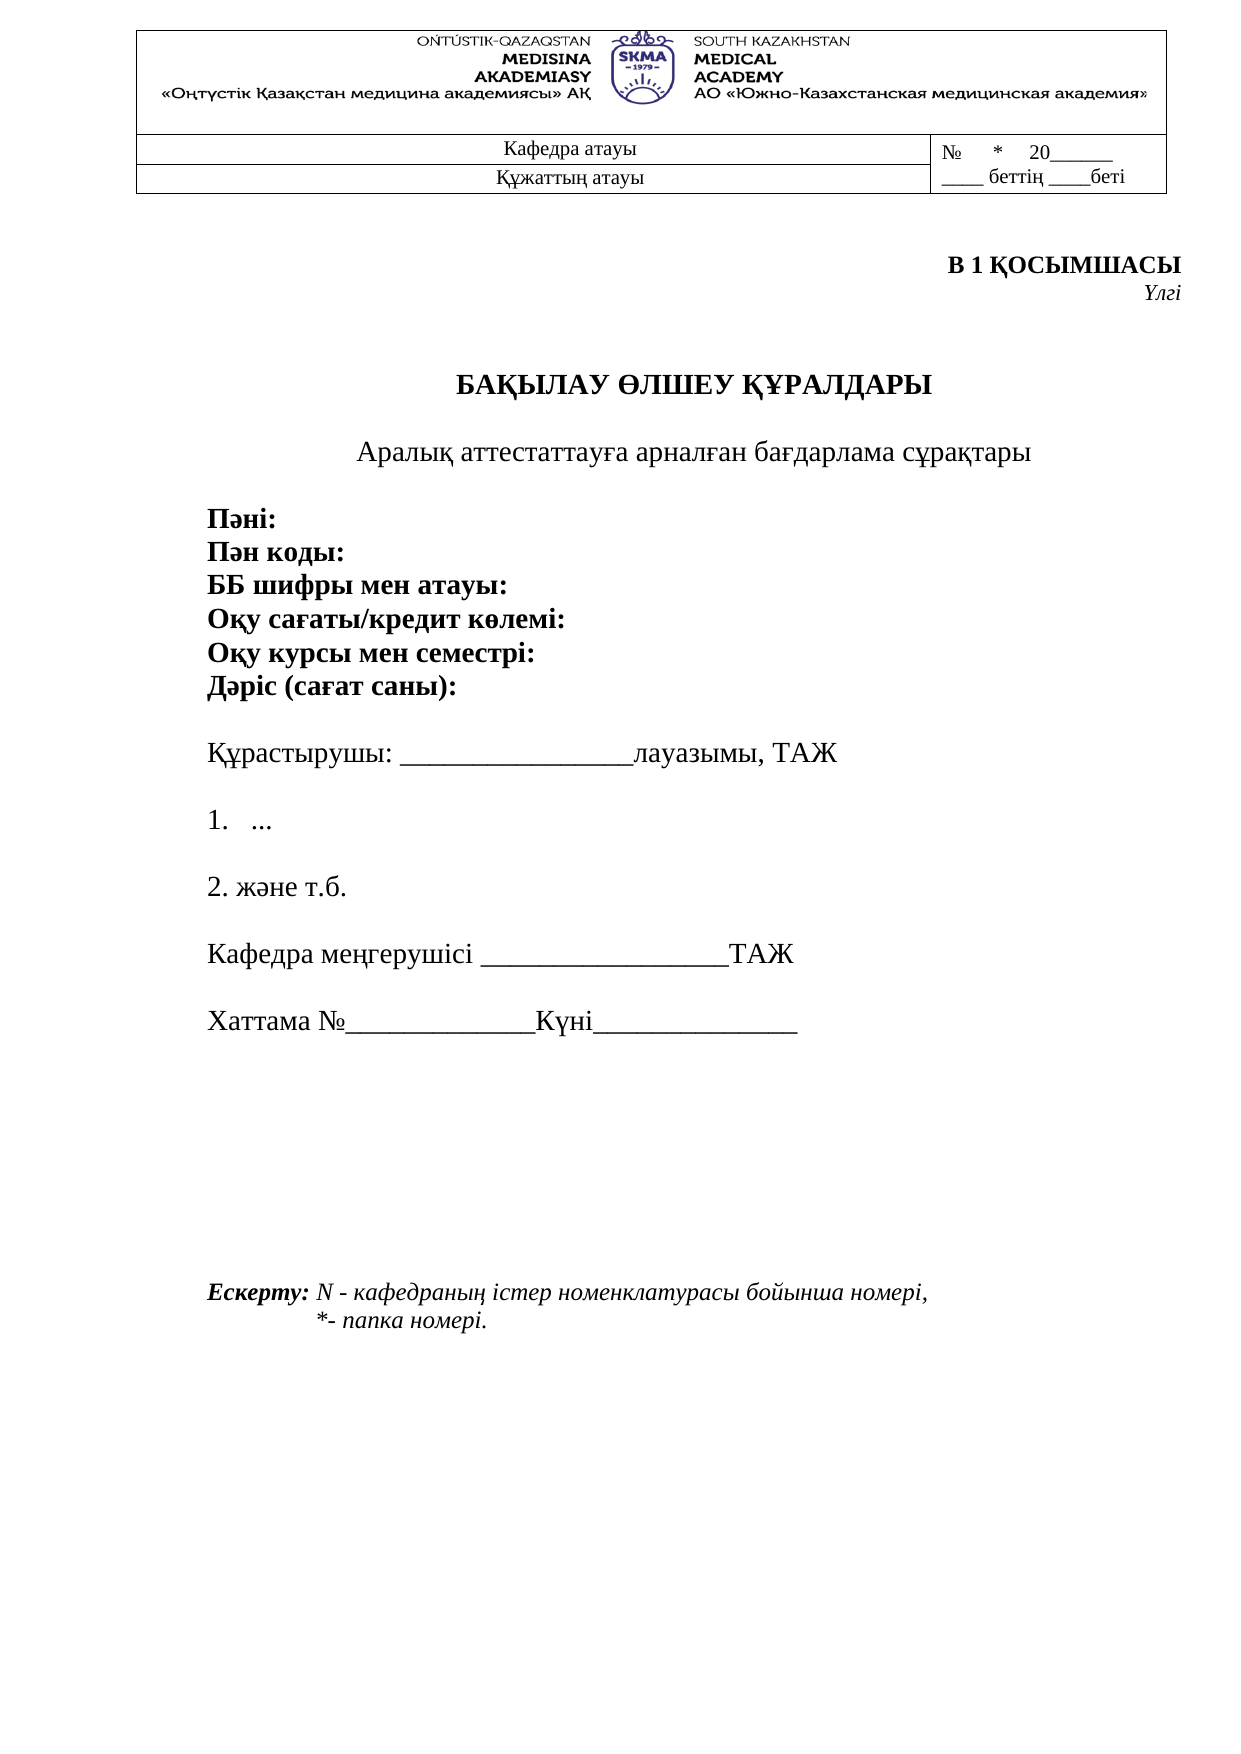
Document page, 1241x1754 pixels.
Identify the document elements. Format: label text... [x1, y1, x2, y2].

text 2. және т.б. [148, 869, 1181, 903]
text Ескерту: N - кафедраның істер номенклатурасы бойынша номері, [148, 1277, 1181, 1305]
text ББ шифры мен атауы: [148, 568, 1122, 601]
text Кафедра меңгерушісі _________________ТАЖ [148, 936, 1181, 970]
text В 1 ҚОСЫМШАСЫ [148, 250, 1181, 279]
text Пән коды: [148, 535, 1122, 568]
text Хаттама №_____________Күні______________ [148, 1003, 1181, 1037]
text *- папка номері. [271, 1305, 1181, 1334]
text Дәріс (сағат саны): [133, 668, 1122, 702]
text 1. ... [148, 802, 1181, 836]
text Оқу сағаты/кредит көлемі: [148, 601, 1122, 635]
picture [137, 31, 1147, 105]
text Құрастырушы: ________________лауазымы, ТАЖ [148, 735, 1181, 769]
text Оқу курсы мен семестрі: [148, 635, 1122, 668]
text Аралық аттестаттауға арналған бағдарлама сұрақтары [148, 434, 1181, 468]
text БАҚЫЛАУ ӨЛШЕУ ҚҰРАЛДАРЫ [148, 367, 1181, 401]
text Пәні: [148, 502, 1122, 535]
text Үлгі [148, 279, 1181, 305]
